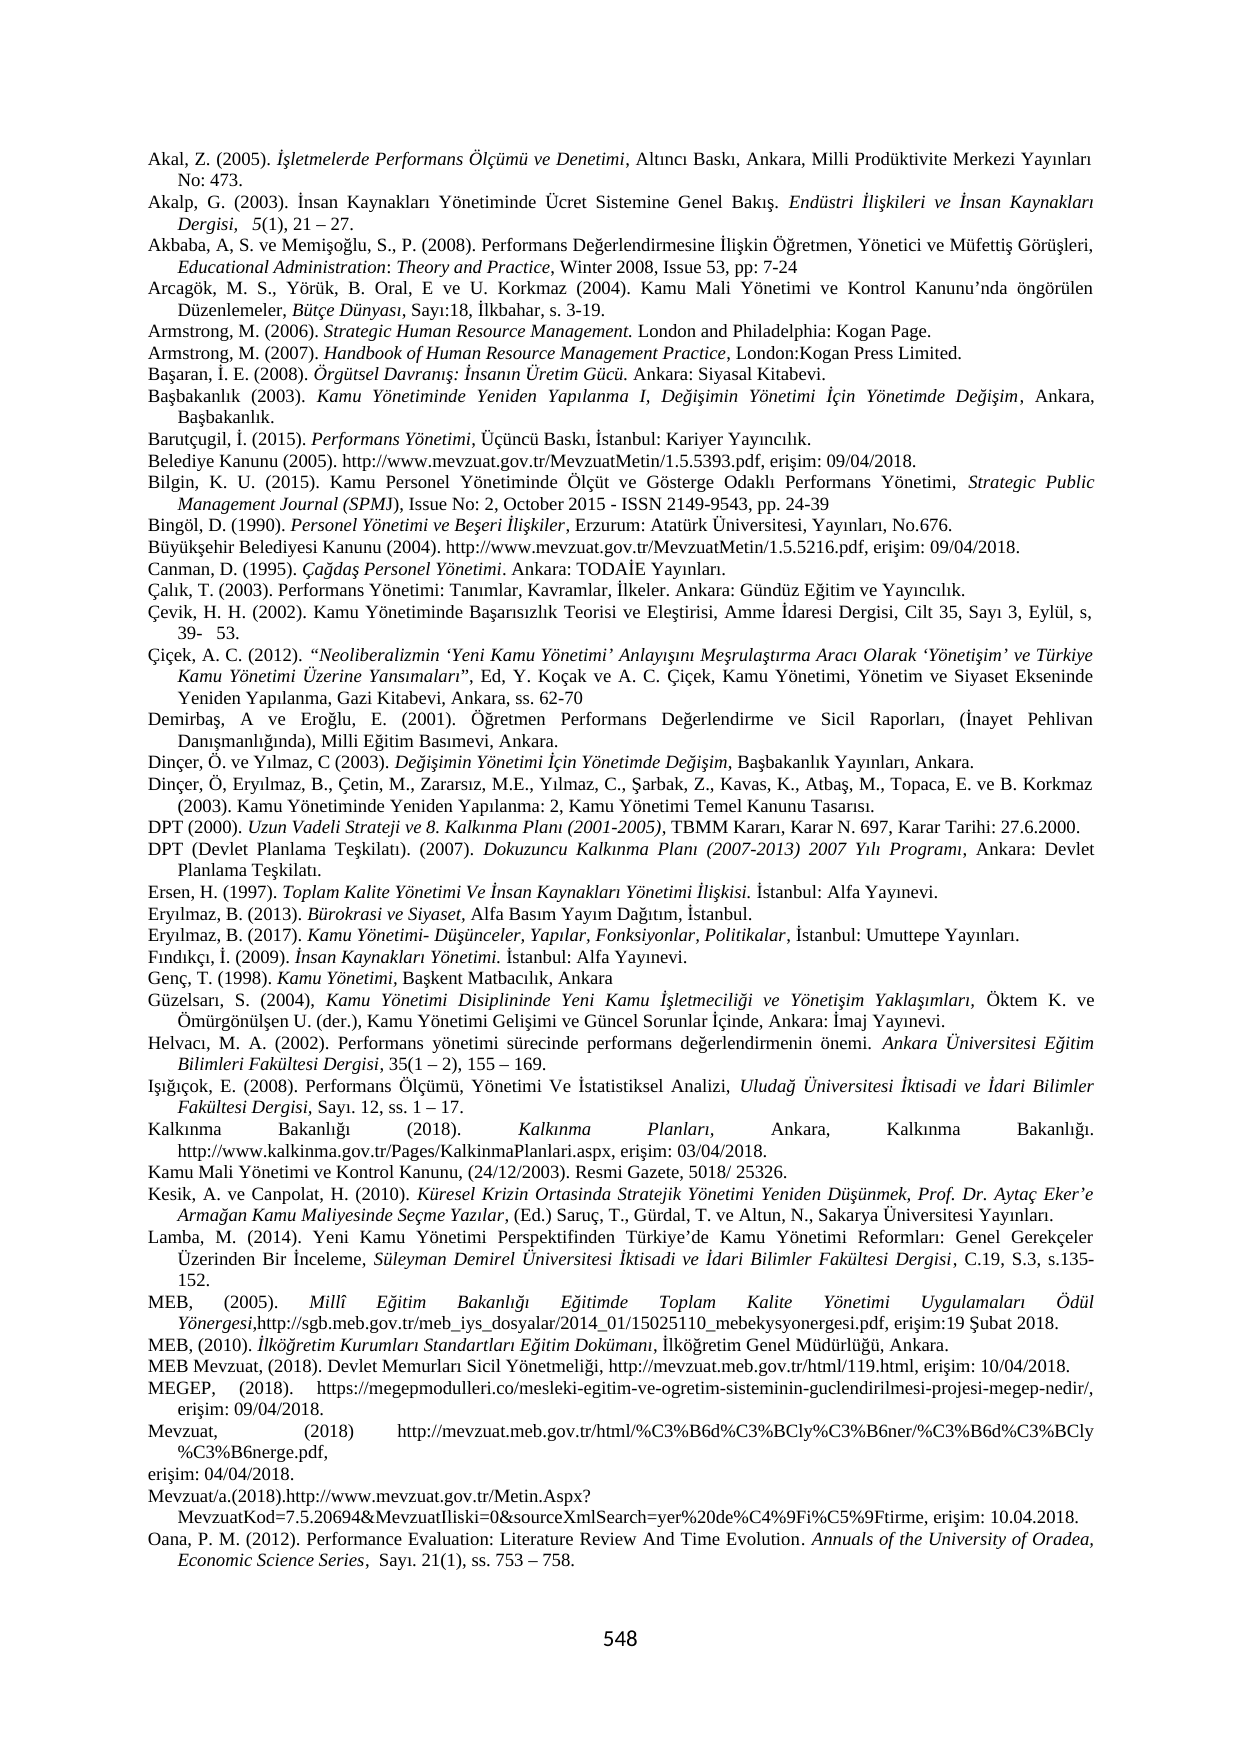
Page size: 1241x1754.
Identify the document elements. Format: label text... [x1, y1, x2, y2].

text Eryılmaz, B. (2013). Bürokrasi ve Siyaset, Alfa Basım Yayım Dağıtım, İstanbul. [148, 902, 1094, 924]
text Başbakanlık (2003). Kamu Yönetiminde Yeniden Yapılanma I, Değişimin Yönetimi İçin Yönetimde Değişim, Ankara, Başbakanlık. [148, 385, 1094, 428]
text MEB, (2005). Millî Eğitim Bakanlığı Eğitimde Toplam Kalite Yönetimi Uygulamaları Ödül Yönergesi,http://sgb.meb.gov.tr/meb_iys_dosyalar/2014_01/15025110_mebekysyonergesi.pdf, erişim:19 Şubat 2018. [148, 1291, 1094, 1334]
text Genç, T. (1998). Kamu Yönetimi, Başkent Matbacılık, Ankara [148, 967, 1094, 989]
text Oana, P. M. (2012). Performance Evaluation: Literature Review And Time Evolution. Annuals of the University of Oradea, Economic Science Series, Sayı. 21(1), ss. 753 – 758. [148, 1528, 1094, 1571]
text Barutçugil, İ. (2015). Performans Yönetimi, Üçüncü Baskı, İstanbul: Kariyer Yayıncılık. [148, 428, 1094, 449]
text MEGEP, (2018). https://megepmodulleri.co/mesleki-egitim-ve-ogretim-sisteminin-guclendirilmesi-projesi-megep-nedir/, erişim: 09/04/2018. [148, 1377, 1094, 1420]
text Mevzuat/a.(2018).http://www.mevzuat.gov.tr/Metin.Aspx?MevzuatKod=7.5.20694&MevzuatIliski=0&sourceXmlSearch=yer%20de%C4%9Fi%C5%9Ftirme, erişim: 10.04.2018. [148, 1484, 1094, 1528]
text Helvacı, M. A. (2002). Performans yönetimi sürecinde performans değerlendirmenin önemi. Ankara Üniversitesi Eğitim Bilimleri Fakültesi Dergisi, 35(1 – 2), 155 – 169. [148, 1032, 1094, 1075]
text Kamu Mali Yönetimi ve Kontrol Kanunu, (24/12/2003). Resmi Gazete, 5018/ 25326. [148, 1161, 1094, 1183]
text Dinçer, Ö, Eryılmaz, B., Çetin, M., Zararsız, M.E., Yılmaz, C., Şarbak, Z., Kavas, K., Atbaş, M., Topaca, E. ve B. Korkmaz (2003). Kamu Yönetiminde Yeniden Yapılanma: 2, Kamu Yönetimi Temel Kanunu Tasarısı. [148, 773, 1094, 816]
text Büyükşehir Belediyesi Kanunu (2004). http://www.mevzuat.gov.tr/MevzuatMetin/1.5.5216.pdf, erişim: 09/04/2018. [148, 536, 1094, 557]
text Çiçek, A. C. (2012). “Neoliberalizmin ‘Yeni Kamu Yönetimi’ Anlayışını Meşrulaştırma Aracı Olarak ‘Yönetişim’ ve Türkiye Kamu Yönetimi Üzerine Yansımaları”, Ed, Y. Koçak ve A. C. Çiçek, Kamu Yönetimi, Yönetim ve Siyaset Ekseninde Yeniden Yapılanma, Gazi Kitabevi, Ankara, ss. 62-70 [148, 644, 1094, 708]
text Armstrong, M. (2007). Handbook of Human Resource Management Practice, London:Kogan Press Limited. [148, 342, 1094, 363]
text Armstrong, M. (2006). Strategic Human Resource Management. London and Philadelphia: Kogan Page. [148, 320, 1094, 342]
text Ersen, H. (1997). Toplam Kalite Yönetimi Ve İnsan Kaynakları Yönetimi İlişkisi. İstanbul: Alfa Yayınevi. [148, 881, 1094, 902]
text MEB Mevzuat, (2018). Devlet Memurları Sicil Yönetmeliği, http://mevzuat.meb.gov.tr/html/119.html, erişim: 10/04/2018. [148, 1355, 1094, 1377]
text Canman, D. (1995). Çağdaş Personel Yönetimi. Ankara: TODAİE Yayınları. [148, 557, 1094, 579]
text Çalık, T. (2003). Performans Yönetimi: Tanımlar, Kavramlar, İlkeler. Ankara: Gündüz Eğitim ve Yayıncılık. [148, 579, 1094, 601]
text Akbaba, A, S. ve Memişoğlu, S., P. (2008). Performans Değerlendirmesine İlişkin Öğretmen, Yönetici ve Müfettiş Görüşleri, Educational Administration: Theory and Practice, Winter 2008, Issue 53, pp: 7-24 [148, 234, 1094, 277]
text Arcagök, M. S., Yörük, B. Oral, E ve U. Korkmaz (2004). Kamu Mali Yönetimi ve Kontrol Kanunu’nda öngörülen Düzenlemeler, Bütçe Dünyası, Sayı:18, İlkbahar, s. 3-19. [148, 277, 1094, 320]
text Başaran, İ. E. (2008). Örgütsel Davranış: İnsanın Üretim Gücü. Ankara: Siyasal Kitabevi. [148, 363, 1094, 385]
text MEB, (2010). İlköğretim Kurumları Standartları Eğitim Dokümanı, İlköğretim Genel Müdürlüğü, Ankara. [148, 1334, 1094, 1355]
text Belediye Kanunu (2005). http://www.mevzuat.gov.tr/MevzuatMetin/1.5.5393.pdf, erişim: 09/04/2018. [148, 449, 1094, 471]
text Mevzuat, (2018) http://mevzuat.meb.gov.tr/html/%C3%B6d%C3%BCly%C3%B6ner/%C3%B6d%C3%BCly%C3%B6nerge.pdf, [148, 1420, 1094, 1463]
text Akal, Z. (2005). İşletmelerde Performans Ölçümü ve Denetimi, Altıncı Baskı, Ankara, Milli Prodüktivite Merkezi Yayınları No: 473. [148, 148, 1092, 191]
text Kalkınma Bakanlığı (2018). Kalkınma Planları, Ankara, Kalkınma Bakanlığı. http://www.kalkinma.gov.tr/Pages/KalkinmaPlanlari.aspx, erişim: 03/04/2018. [148, 1118, 1094, 1161]
text Işığıçok, E. (2008). Performans Ölçümü, Yönetimi Ve İstatistiksel Analizi, Uludağ Üniversitesi İktisadi ve İdari Bilimler Fakültesi Dergisi, Sayı. 12, ss. 1 – 17. [148, 1075, 1094, 1118]
text DPT (Devlet Planlama Teşkilatı). (2007). Dokuzuncu Kalkınma Planı (2007-2013) 2007 Yılı Programı, Ankara: Devlet Planlama Teşkilatı. [148, 838, 1094, 881]
text Lamba, M. (2014). Yeni Kamu Yönetimi Perspektifinden Türkiye’de Kamu Yönetimi Reformları: Genel Gerekçeler Üzerinden Bir İnceleme, Süleyman Demirel Üniversitesi İktisadi ve İdari Bilimler Fakültesi Dergisi, C.19, S.3, s.135-152. [148, 1226, 1094, 1291]
text Kesik, A. ve Canpolat, H. (2010). Küresel Krizin Ortasinda Stratejik Yönetimi Yeniden Düşünmek, Prof. Dr. Aytaç Eker’e Armağan Kamu Maliyesinde Seçme Yazılar, (Ed.) Saruç, T., Gürdal, T. ve Altun, N., Sakarya Üniversitesi Yayınları. [148, 1183, 1094, 1226]
text DPT (2000). Uzun Vadeli Strateji ve 8. Kalkınma Planı (2001-2005), TBMM Kararı, Karar N. 697, Karar Tarihi: 27.6.2000. [148, 816, 1094, 838]
text Demirbaş, A ve Eroğlu, E. (2001). Öğretmen Performans Değerlendirme ve Sicil Raporları, (İnayet Pehlivan Danışmanlığında), Milli Eğitim Basımevi, Ankara. [148, 708, 1094, 751]
text Akalp, G. (2003). İnsan Kaynakları Yönetiminde Ücret Sistemine Genel Bakış. Endüstri İlişkileri ve İnsan Kaynakları Dergisi, 5(1), 21 – 27. [148, 191, 1094, 234]
text erişim: 04/04/2018. [148, 1463, 1094, 1484]
text Bilgin, K. U. (2015). Kamu Personel Yönetiminde Ölçüt ve Gösterge Odaklı Performans Yönetimi, Strategic Public Management Journal (SPMJ), Issue No: 2, October 2015 - ISSN 2149-9543, pp. 24-39 [148, 471, 1094, 514]
text Çevik, H. H. (2002). Kamu Yönetiminde Başarısızlık Teorisi ve Eleştirisi, Amme İdaresi Dergisi, Cilt 35, Sayı 3, Eylül, s, 39- 53. [148, 601, 1094, 644]
text Eryılmaz, B. (2017). Kamu Yönetimi- Düşünceler, Yapılar, Fonksiyonlar, Politikalar, İstanbul: Umuttepe Yayınları. [148, 924, 1094, 946]
text Dinçer, Ö. ve Yılmaz, C (2003). Değişimin Yönetimi İçin Yönetimde Değişim, Başbakanlık Yayınları, Ankara. [148, 751, 1094, 773]
text Bingöl, D. (1990). Personel Yönetimi ve Beşeri İlişkiler, Erzurum: Atatürk Üniversitesi, Yayınları, No.676. [148, 514, 1094, 536]
text Fındıkçı, İ. (2009). İnsan Kaynakları Yönetimi. İstanbul: Alfa Yayınevi. [148, 946, 1094, 967]
text Güzelsarı, S. (2004), Kamu Yönetimi Disiplininde Yeni Kamu İşletmeciliği ve Yönetişim Yaklaşımları, Öktem K. ve Ömürgönülşen U. (der.), Kamu Yönetimi Gelişimi ve Güncel Sorunlar İçinde, Ankara: İmaj Yayınevi. [148, 989, 1094, 1032]
